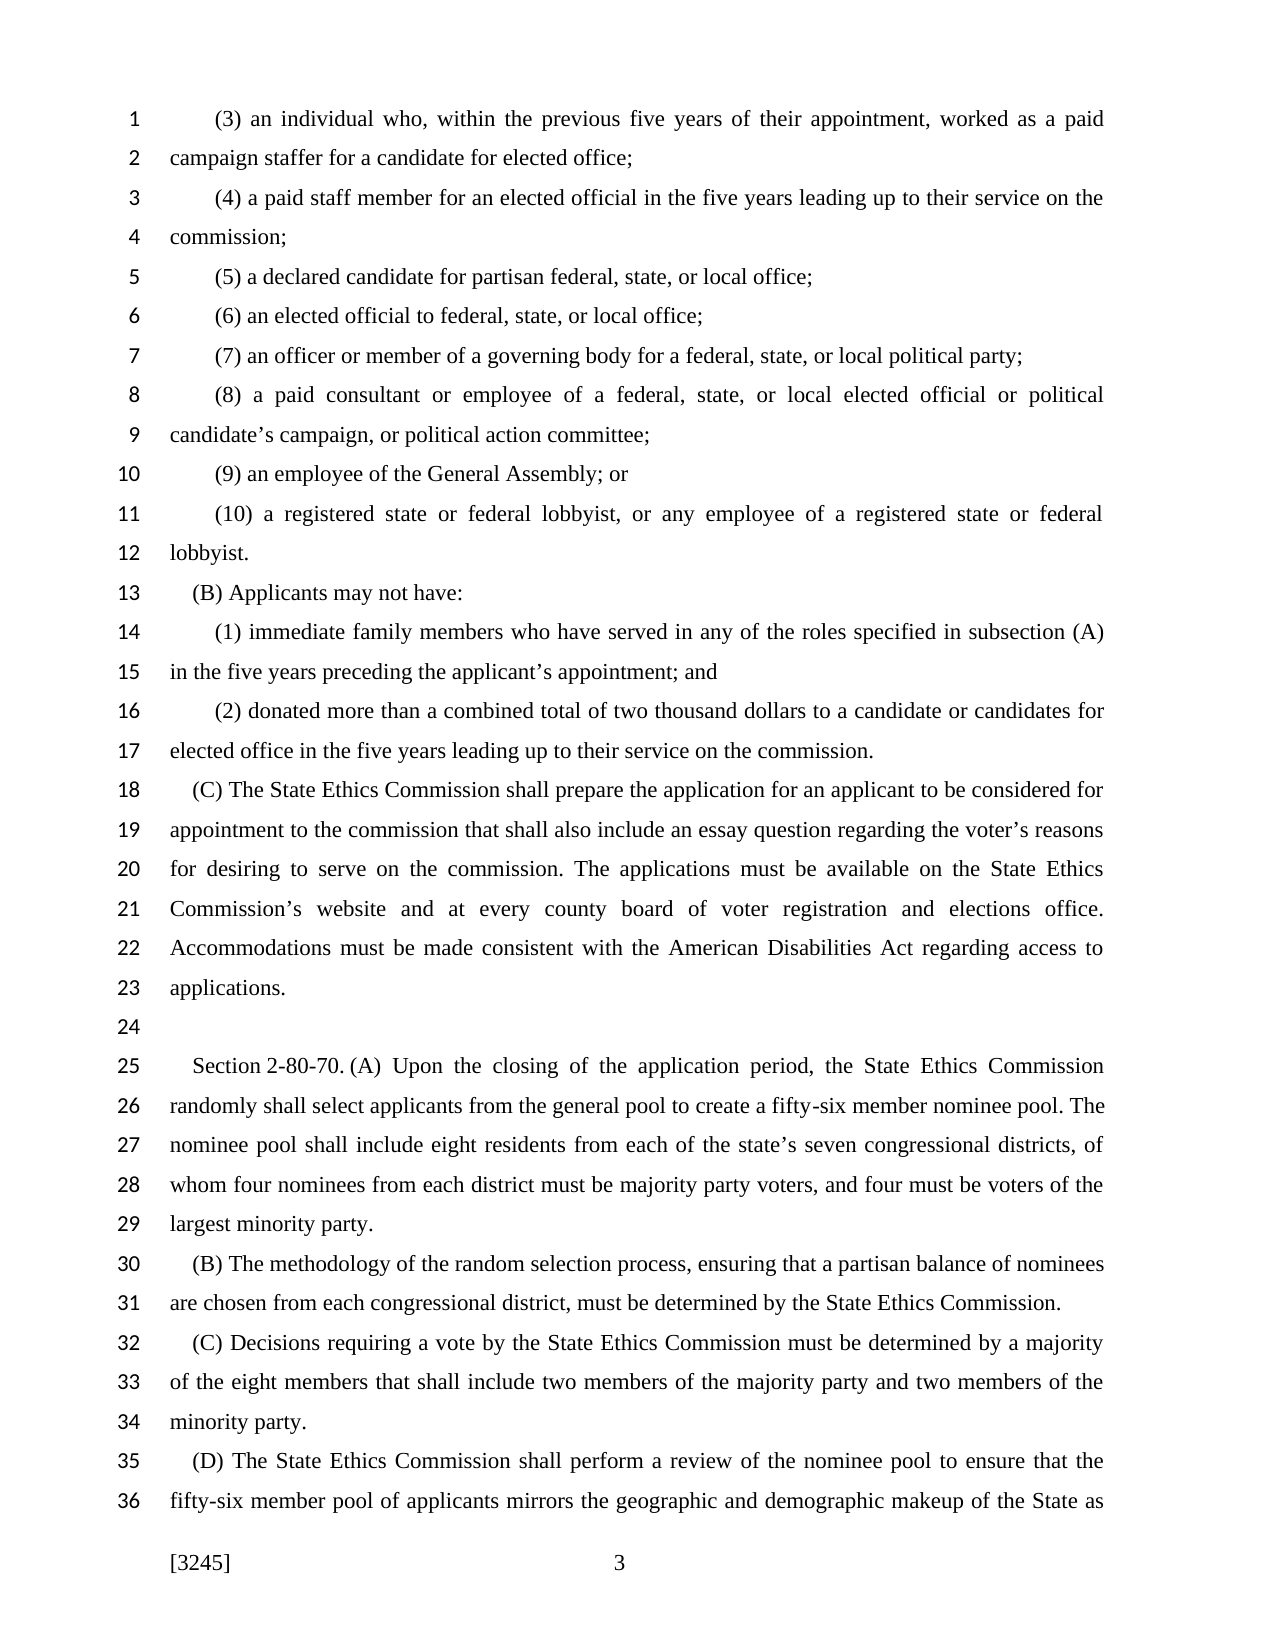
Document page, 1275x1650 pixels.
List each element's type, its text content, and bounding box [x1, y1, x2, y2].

text (C) The State Ethics Commission shall prepare the application for an applicant to be considered for appointment to the commission that shall also include an essay question regarding the voter’s reasons for desiring to serve on the commission. The applications must be available on the State Ethics Commission’s website and at every county board of voter registration and elections office. Accommodations must be made consistent with the American Disabilities Act regarding access to applications. [169, 776, 1106, 1000]
text (9) an employee of the General Assembly; or [169, 460, 1106, 487]
text (5) a declared candidate for partisan federal, state, or local office; [169, 263, 1106, 289]
text (6) an elected official to federal, state, or local office; [169, 302, 1106, 329]
text (8) a paid consultant or employee of a federal, state, or local elected official or political candidate’s campaign, or political action committee; [169, 381, 1106, 447]
text (B) The methodology of the random selection process, ensuring that a partisan balance of nominees are chosen from each congressional district, must be determined by the State Ethics Commission. [169, 1250, 1106, 1316]
text Section 2‑80‑70. (A) Upon the closing of the application period, the State Ethics Commission randomly shall select applicants from the general pool to create a fifty‑six member nominee pool. The nominee pool shall include eight residents from each of the state’s seven congressional districts, of whom four nominees from each district must be majority party voters, and four must be voters of the largest minority party. [169, 1052, 1106, 1237]
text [169, 1447, 1106, 1513]
text (2) donated more than a combined total of two thousand dollars to a candidate or candidates for elected office in the five years leading up to their service on the commission. [169, 697, 1106, 763]
text (4) a paid staff member for an elected official in the five years leading up to their service on the commission; [169, 184, 1106, 250]
text (3) an individual who, within the previous five years of their appointment, worked as a paid campaign staffer for a candidate for elected office; [169, 105, 1106, 171]
text (10) a registered state or federal lobbyist, or any employee of a registered state or federal lobbyist. [169, 500, 1106, 566]
text (1) immediate family members who have served in any of the roles specified in subsection (A) in the five years preceding the applicant’s appointment; and [169, 618, 1106, 684]
text (C) Decisions requiring a vote by the State Ethics Commission must be determined by a majority of the eight members that shall include two members of the majority party and two members of the minority party. [169, 1329, 1106, 1434]
text (B) Applicants may not have: [169, 579, 1106, 605]
text (7) an officer or member of a governing body for a federal, state, or local political party; [169, 342, 1106, 368]
